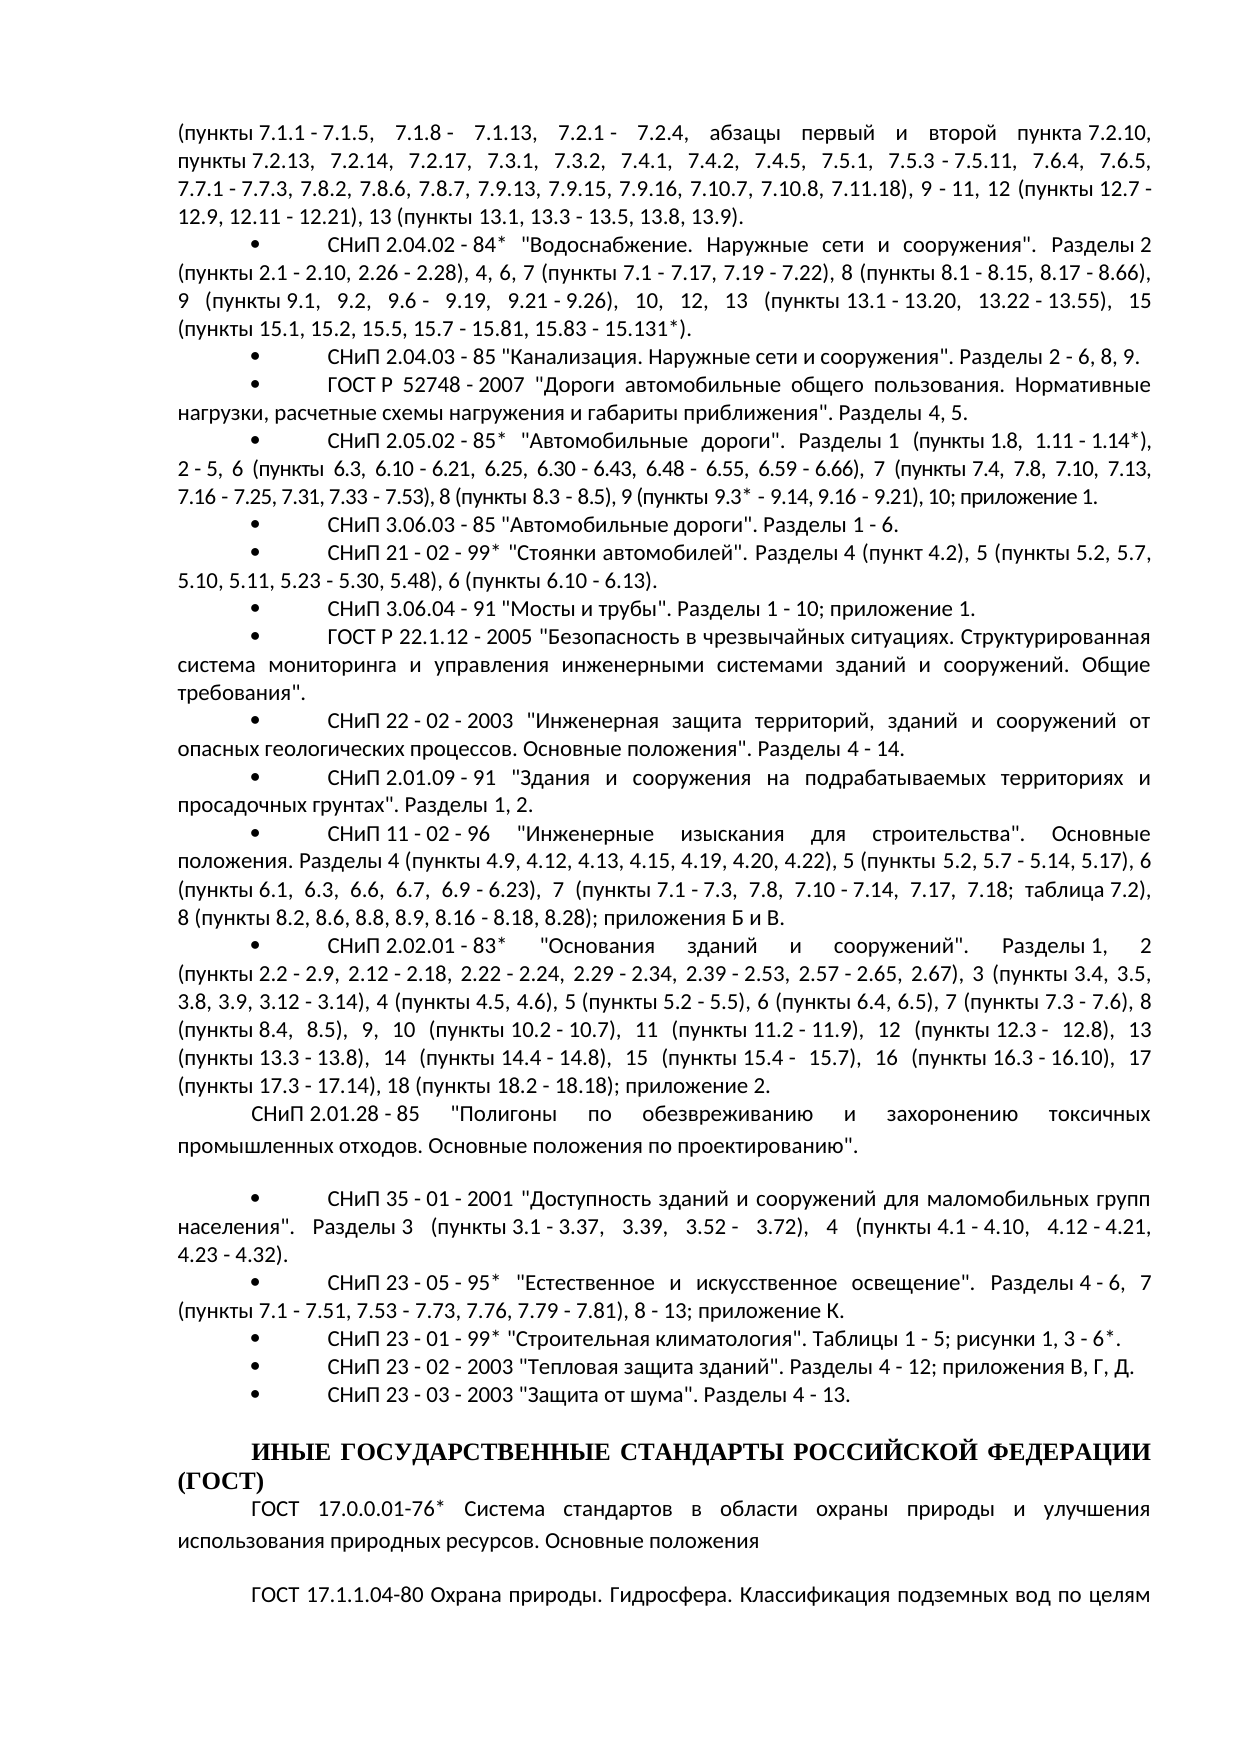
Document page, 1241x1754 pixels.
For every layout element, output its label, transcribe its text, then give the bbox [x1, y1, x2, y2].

subtitle ИНЫЕ ГОСУДАРСТВЕННЫЕ СТАНДАРТЫ РОССИЙСКОЙ ФЕДЕРАЦИИ (ГОСТ) [177, 1437, 1152, 1494]
list СНиП 3.06.04 - 91 "Мосты и трубы". Разделы 1 - 10; приложение 1. [177, 594, 1152, 622]
list СНиП 2.05.02 - 85* "Автомобильные дороги". Разделы 1 (пункты 1.8, 1.11 - 1.14*), 2 - 5, 6 (пункты 6.3, 6.10 - 6.21, 6.25, 6.30 - 6.43, 6.48 - 6.55, 6.59 - 6.66), 7 (пункты 7.4, 7.8, 7.10, 7.13, 7.16 - 7.25, 7.31, 7.33 - 7.53), 8 (пункты 8.3 - 8.5), 9 (пункты 9.3* - 9.14, 9.16 - 9.21), 10; приложение 1. [177, 426, 1152, 510]
list ГОСТ Р 52748 - 2007 "Дороги автомобильные общего пользования. Нормативные нагрузки, расчетные схемы нагружения и габариты приближения". Разделы 4, 5. [177, 370, 1152, 426]
list СНиП 22 - 02 - 2003 "Инженерная защита территорий, зданий и сооружений от опасных геологических процессов. Основные положения". Разделы 4 - 14. [177, 707, 1152, 763]
list СНиП 3.06.03 - 85 "Автомобильные дороги". Разделы 1 - 6. [177, 510, 1152, 538]
list СНиП 23 - 03 - 2003 "Защита от шума". Разделы 4 - 13. [177, 1380, 1152, 1408]
list СНиП 2.01.09 - 91 "Здания и сооружения на подрабатываемых территориях и просадочных грунтах". Разделы 1, 2. [177, 763, 1152, 819]
list ГОСТ Р 22.1.12 - 2005 "Безопасность в чрезвычайных ситуациях. Структурированная система мониторинга и управления инженерными системами зданий и сооружений. Общие требования". [177, 622, 1152, 707]
text ГОСТ 17.0.0.01-76* Система стандартов в области охраны природы и улучшения использования природных ресурсов. Основные положения [177, 1494, 1152, 1555]
list СНиП 2.02.01 - 83* "Основания зданий и сооружений". Разделы 1, 2 (пункты 2.2 - 2.9, 2.12 - 2.18, 2.22 - 2.24, 2.29 - 2.34, 2.39 - 2.53, 2.57 - 2.65, 2.67), 3 (пункты 3.4, 3.5, 3.8, 3.9, 3.12 - 3.14), 4 (пункты 4.5, 4.6), 5 (пункты 5.2 - 5.5), 6 (пункты 6.4, 6.5), 7 (пункты 7.3 - 7.6), 8 (пункты 8.4, 8.5), 9, 10 (пункты 10.2 - 10.7), 11 (пункты 11.2 - 11.9), 12 (пункты 12.3 - 12.8), 13 (пункты 13.3 - 13.8), 14 (пункты 14.4 - 14.8), 15 (пункты 15.4 - 15.7), 16 (пункты 16.3 - 16.10), 17 (пункты 17.3 - 17.14), 18 (пункты 18.2 - 18.18); приложение 2. [177, 931, 1152, 1099]
list СНиП 35 - 01 - 2001 "Доступность зданий и сооружений для маломобильных групп населения". Разделы 3 (пункты 3.1 - 3.37, 3.39, 3.52 - 3.72), 4 (пункты 4.1 - 4.10, 4.12 - 4.21, 4.23 - 4.32). [177, 1184, 1152, 1268]
list СНиП 23 - 01 - 99* "Строительная климатология". Таблицы 1 - 5; рисунки 1, 3 - 6*. [177, 1324, 1152, 1352]
list СНиП 21 - 02 - 99* "Стоянки автомобилей". Разделы 4 (пункт 4.2), 5 (пункты 5.2, 5.7, 5.10, 5.11, 5.23 - 5.30, 5.48), 6 (пункты 6.10 - 6.13). [177, 538, 1152, 594]
list СНиП 2.04.03 - 85 "Канализация. Наружные сети и сооружения". Разделы 2 - 6, 8, 9. [177, 342, 1152, 370]
list СНиП 23 - 05 - 95* "Естественное и искусственное освещение". Разделы 4 - 6, 7 (пункты 7.1 - 7.51, 7.53 - 7.73, 7.76, 7.79 - 7.81), 8 - 13; приложение К. [177, 1268, 1152, 1324]
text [177, 1580, 1152, 1608]
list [177, 118, 1152, 230]
list СНиП 11 - 02 - 96 "Инженерные изыскания для строительства". Основные положения. Разделы 4 (пункты 4.9, 4.12, 4.13, 4.15, 4.19, 4.20, 4.22), 5 (пункты 5.2, 5.7 - 5.14, 5.17), 6 (пункты 6.1, 6.3, 6.6, 6.7, 6.9 - 6.23), 7 (пункты 7.1 - 7.3, 7.8, 7.10 - 7.14, 7.17, 7.18; таблица 7.2), 8 (пункты 8.2, 8.6, 8.8, 8.9, 8.16 - 8.18, 8.28); приложения Б и В. [177, 819, 1152, 931]
list СНиП 23 - 02 - 2003 "Тепловая защита зданий". Разделы 4 - 12; приложения В, Г, Д. [177, 1352, 1152, 1380]
list СНиП 2.04.02 - 84* "Водоснабжение. Наружные сети и сооружения". Разделы 2 (пункты 2.1 - 2.10, 2.26 - 2.28), 4, 6, 7 (пункты 7.1 - 7.17, 7.19 - 7.22), 8 (пункты 8.1 - 8.15, 8.17 - 8.66), 9 (пункты 9.1, 9.2, 9.6 - 9.19, 9.21 - 9.26), 10, 12, 13 (пункты 13.1 - 13.20, 13.22 - 13.55), 15 (пункты 15.1, 15.2, 15.5, 15.7 - 15.81, 15.83 - 15.131*). [177, 230, 1152, 342]
text СНиП 2.01.28 - 85 "Полигоны по обезвреживанию и захоронению токсичных промышленных отходов. Основные положения по проектированию". [177, 1099, 1152, 1159]
